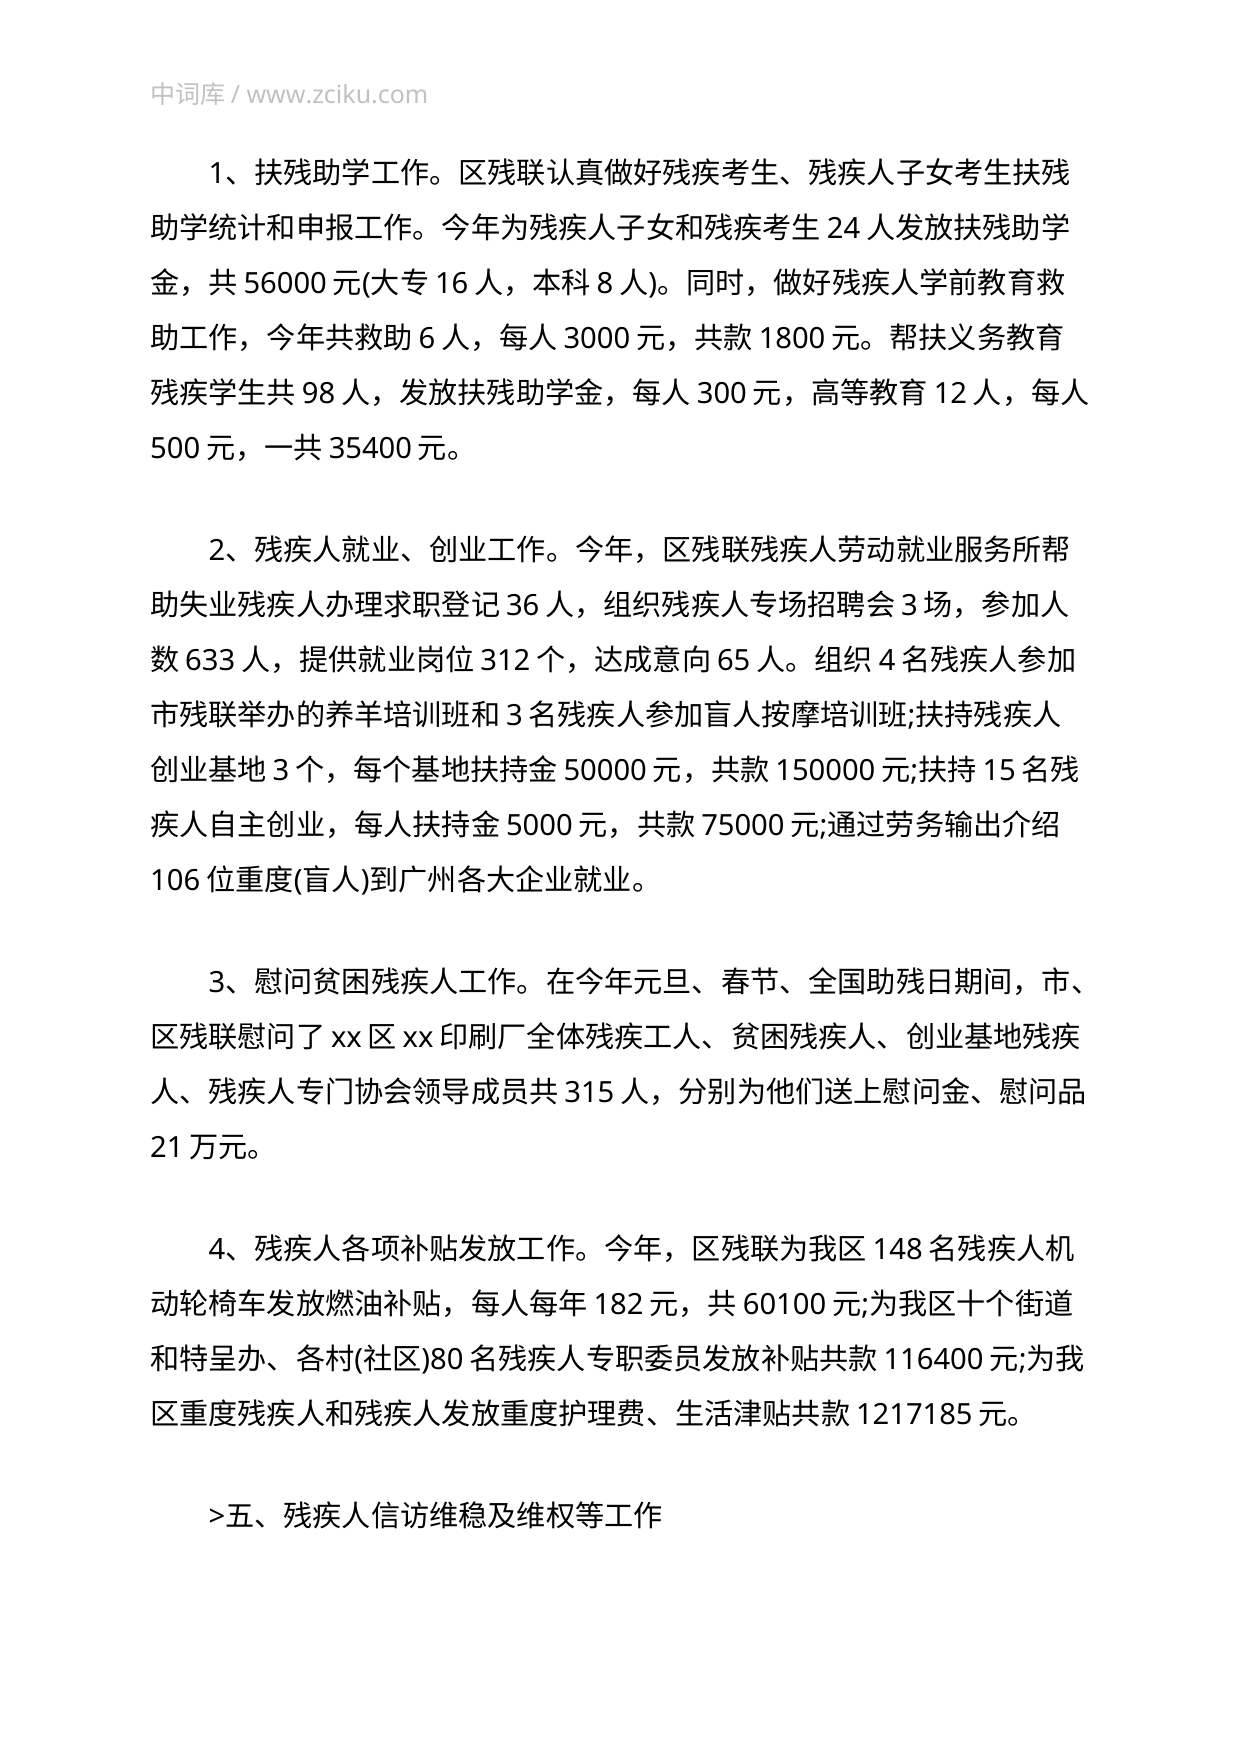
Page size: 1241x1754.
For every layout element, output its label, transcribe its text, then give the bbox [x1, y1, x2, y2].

text 2、残疾人就业、创业工作。今年，区残联残疾人劳动就业服务所帮助失业残疾人办理求职登记36人，组织残疾人专场招聘会3场，参加人数633人，提供就业岗位312个，达成意向65人。组织4名残疾人参加市残联举办的养羊培训班和3名残疾人参加盲人按摩培训班;扶持残疾人创业基地3个，每个基地扶持金50000元，共款150000元;扶持15名残疾人自主创业，每人扶持金5000元，共款75000元;通过劳务输出介绍106位重度(盲人)到广州各大企业就业。 [150, 527, 1090, 899]
text 3、慰问贫困残疾人工作。在今年元旦、春节、全国助残日期间，市、区残联慰问了xx区xx印刷厂全体残疾工人、贫困残疾人、创业基地残疾人、残疾人专门协会领导成员共315人，分别为他们送上慰问金、慰问品21万元。 [150, 959, 1090, 1166]
text 1、扶残助学工作。区残联认真做好残疾考生、残疾人子女考生扶残助学统计和申报工作。今年为残疾人子女和残疾考生24人发放扶残助学金，共56000元(大专16人，本科8人)。同时，做好残疾人学前教育救助工作，今年共救助6人，每人3000元，共款1800元。帮扶义务教育残疾学生共98人，发放扶残助学金，每人300元，高等教育12人，每人500元，一共35400元。 [150, 150, 1090, 467]
text >五、残疾人信访维稳及维权等工作 [150, 1493, 1090, 1535]
text 4、残疾人各项补贴发放工作。今年，区残联为我区148名残疾人机动轮椅车发放燃油补贴，每人每年182元，共60100元;为我区十个街道和特呈办、各村(社区)80名残疾人专职委员发放补贴共款116400元;为我区重度残疾人和残疾人发放重度护理费、生活津贴共款1217185元。 [150, 1226, 1090, 1433]
